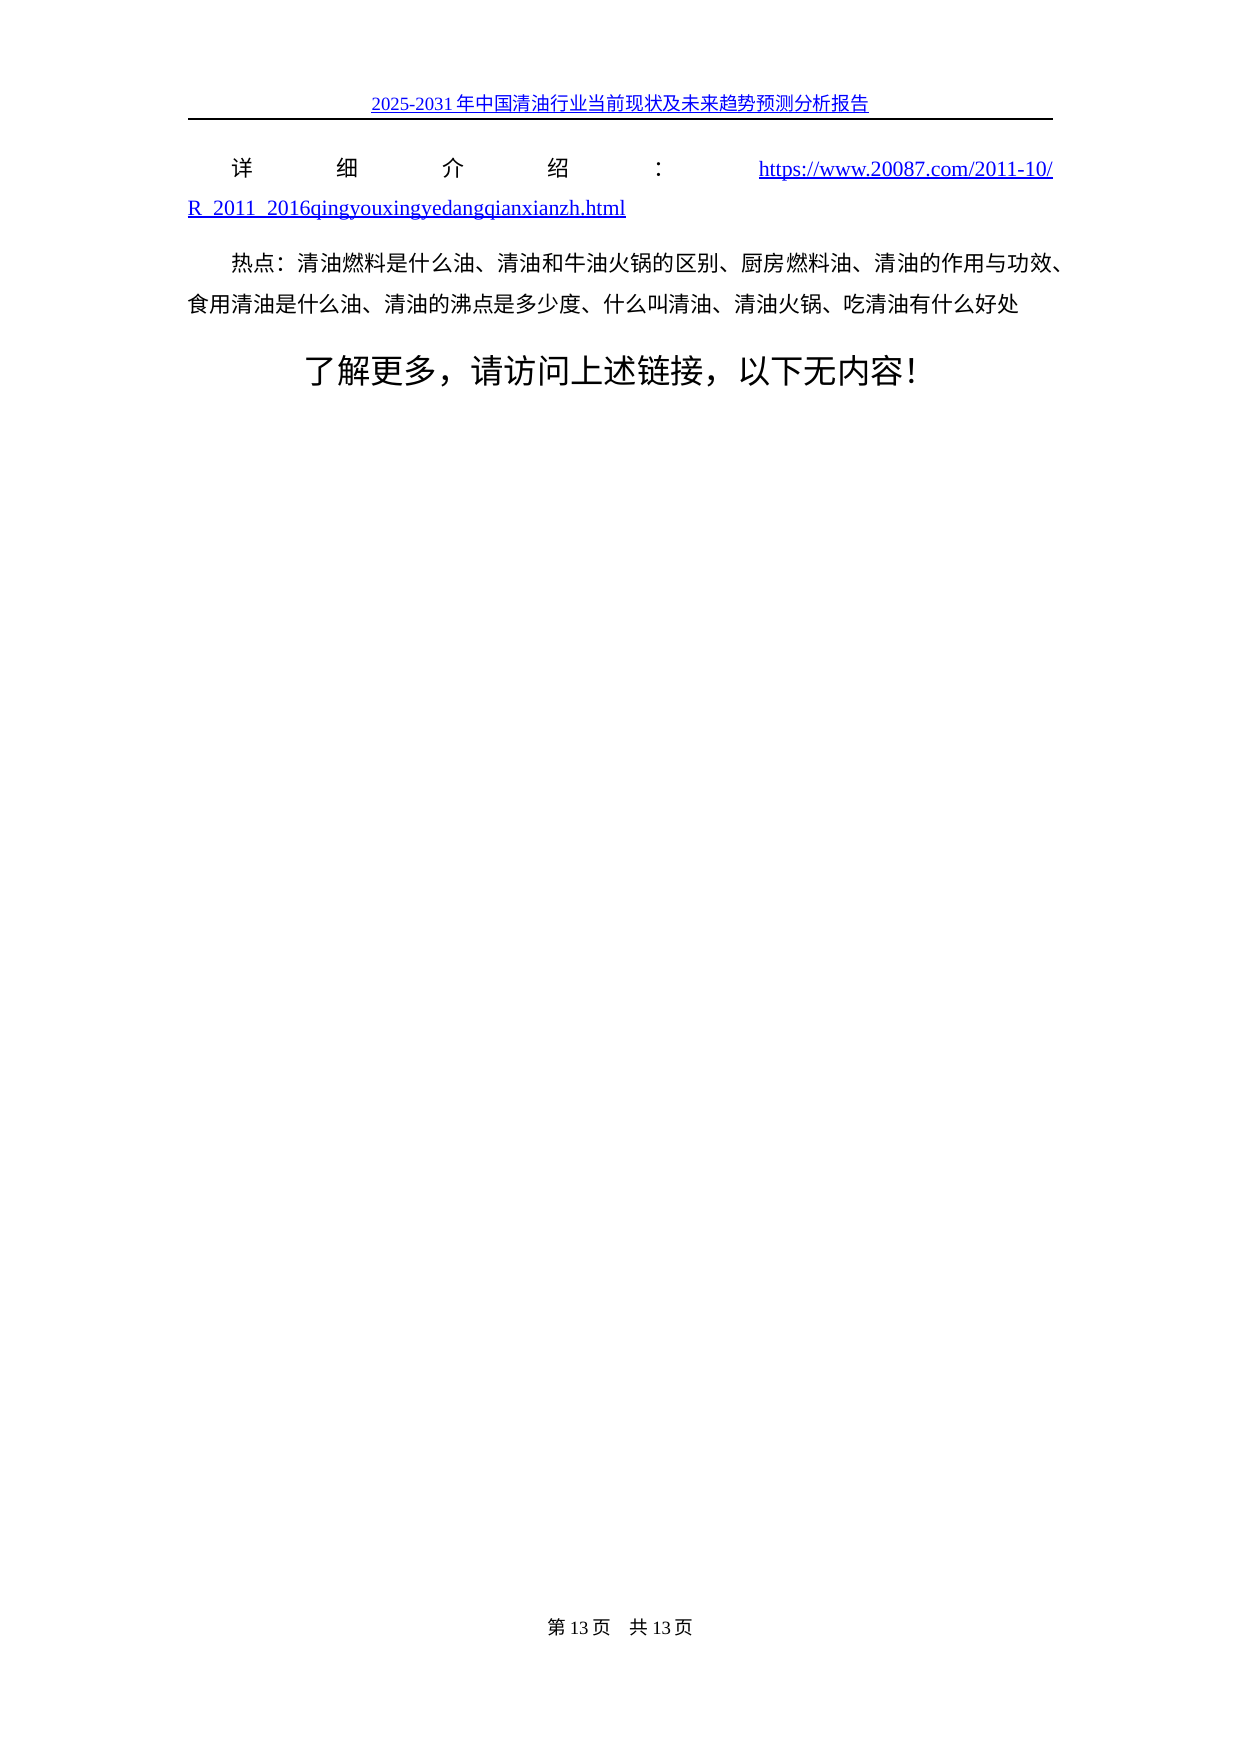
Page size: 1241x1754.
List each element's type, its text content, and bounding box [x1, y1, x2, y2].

text 热点：清油燃料是什么油、清油和牛油火锅的区别、厨房燃料油、清油的作用与功效、食用清油是什么油、清油的沸点是多少度、什么叫清油、清油火锅、吃清油有什么好处 [187, 246, 1053, 319]
title 了解更多，请访问上述链接，以下无内容！ [187, 337, 1053, 402]
text 详细介绍：https://www.20087.com/2011-10/R_2011_2016qingyouxingyedangqianxianzh.html [187, 150, 1053, 223]
